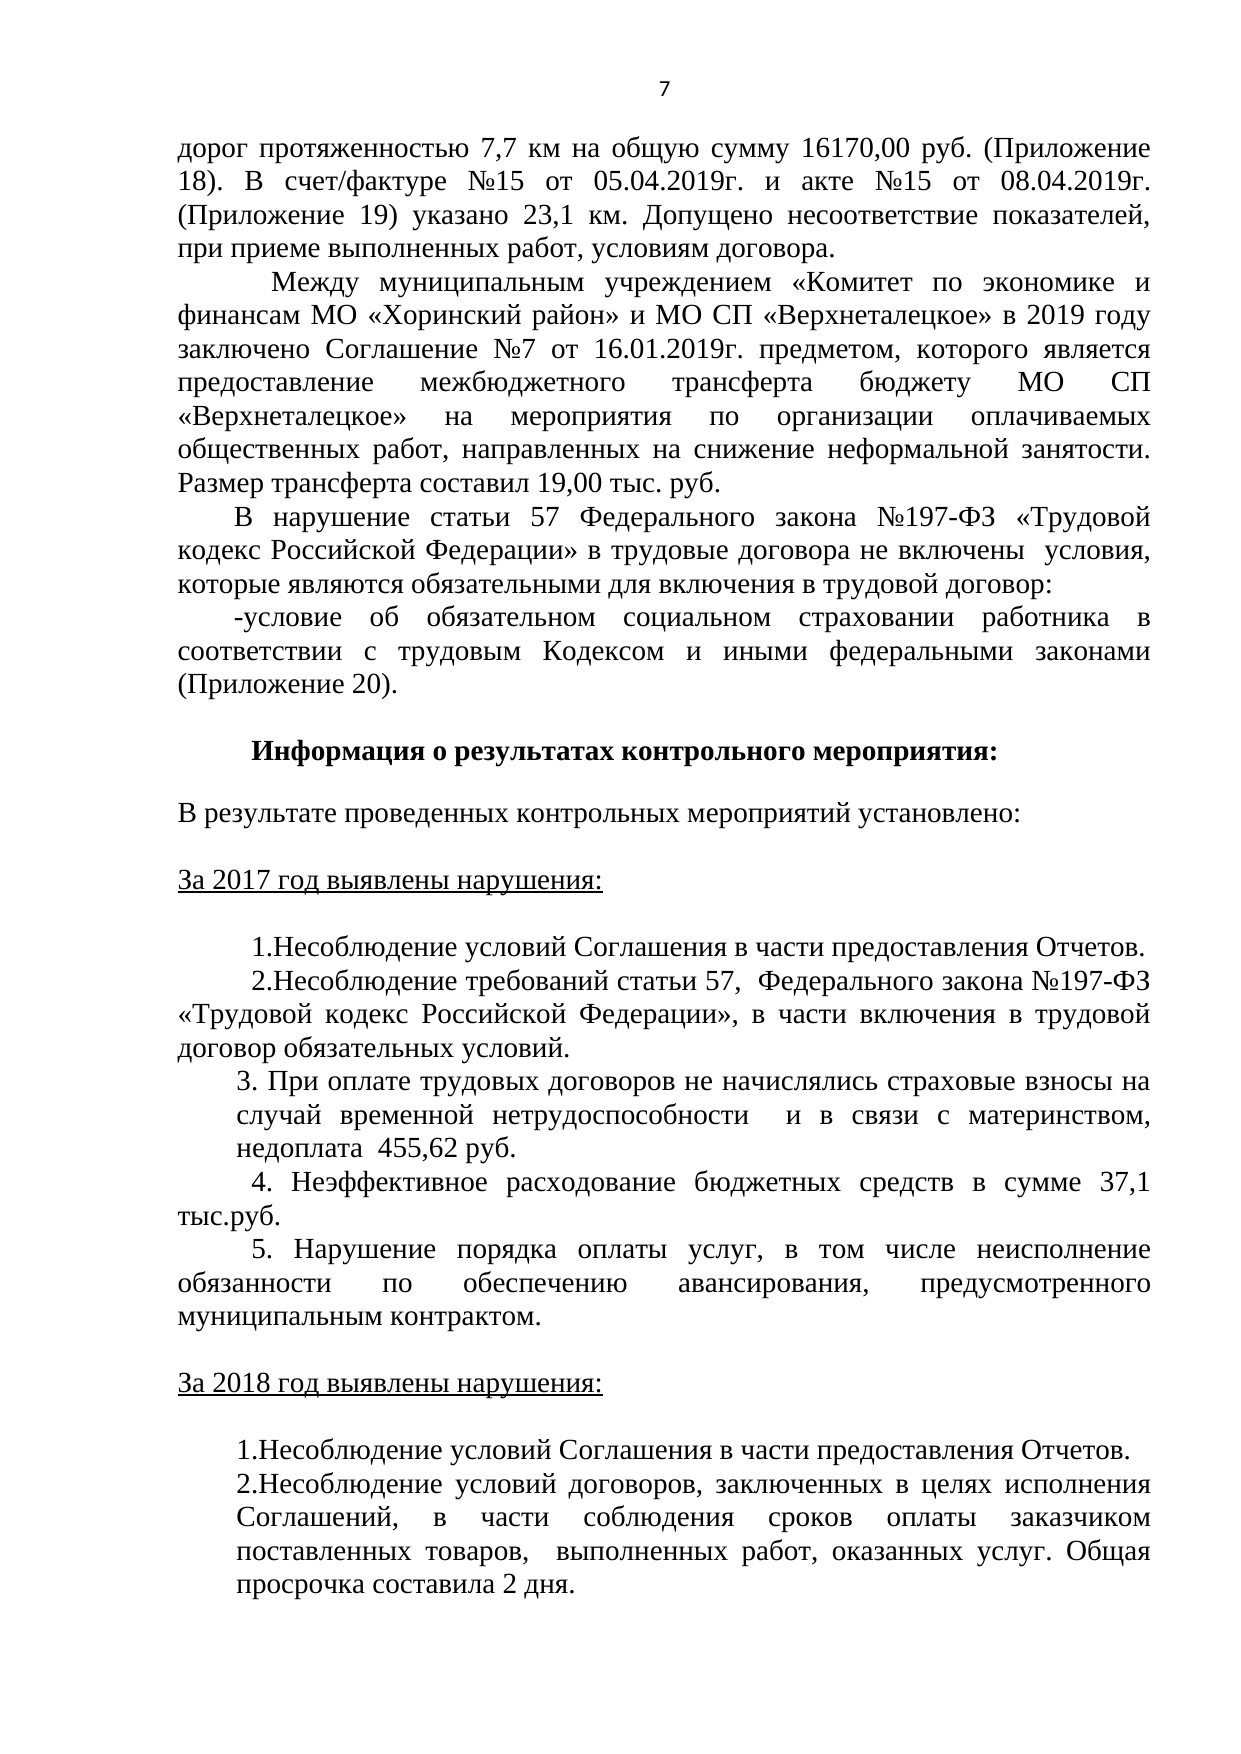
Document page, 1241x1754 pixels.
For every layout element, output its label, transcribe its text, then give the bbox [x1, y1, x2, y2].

text 5. Нарушение порядка оплаты услуг, в том числе неисполнение обязанности по обеспечению авансирования, предусмотренного муниципальным контрактом. [177, 1231, 1152, 1332]
text 1.Несоблюдение условий Соглашения в части предоставления Отчетов. [236, 1432, 1152, 1466]
text 3. При оплате трудовых договоров не начислялись страховые взносы на случай временной нетрудоспособности и в связи с материнством, недоплата 455,62 руб. [236, 1063, 1152, 1164]
text 1.Несоблюдение условий Соглашения в части предоставления Отчетов. [177, 929, 1152, 963]
text За 2017 год выявлены нарушения: [177, 862, 1152, 896]
text В результате проведенных контрольных мероприятий установлено: [177, 795, 1152, 829]
text -условие об обязательном социальном страховании работника в соответствии с трудовым Кодексом и иными федеральными законами (Приложение 20). [177, 599, 1152, 700]
text За 2018 год выявлены нарушения: [177, 1365, 1152, 1399]
list Между муниципальным учреждением «Комитет по экономике и финансам МО «Хоринский район» и МО СП «Верхнеталецкое» в 2019 году заключено Соглашение №7 от 16.01.2019г. предметом, которого является предоставление межбюджетного трансферта бюджету МО СП «Верхнеталецкое» на мероприятия по организации оплачиваемых общественных работ, направленных на снижение неформальной занятости. Размер трансферта составил 19,00 тыс. руб. [177, 264, 1152, 499]
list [177, 130, 1152, 264]
text 2.Несоблюдение условий договоров, заключенных в целях исполнения Соглашений, в части соблюдения сроков оплаты заказчиком поставленных товаров, выполненных работ, оказанных услуг. Общая просрочка составила 2 дня. [236, 1466, 1152, 1600]
text В нарушение статьи 57 Федерального закона №197-ФЗ «Трудовой кодекс Российской Федерации» в трудовые договора не включены условия, которые являются обязательными для включения в трудовой договор: [177, 499, 1152, 599]
text 2.Несоблюдение требований статьи 57, Федерального закона №197-ФЗ «Трудовой кодекс Российской Федерации», в части включения в трудовой договор обязательных условий. [177, 963, 1152, 1063]
text Информация о результатах контрольного мероприятия: [177, 733, 1152, 767]
text 4. Неэффективное расходование бюджетных средств в сумме 37,1 тыс.руб. [177, 1164, 1152, 1231]
